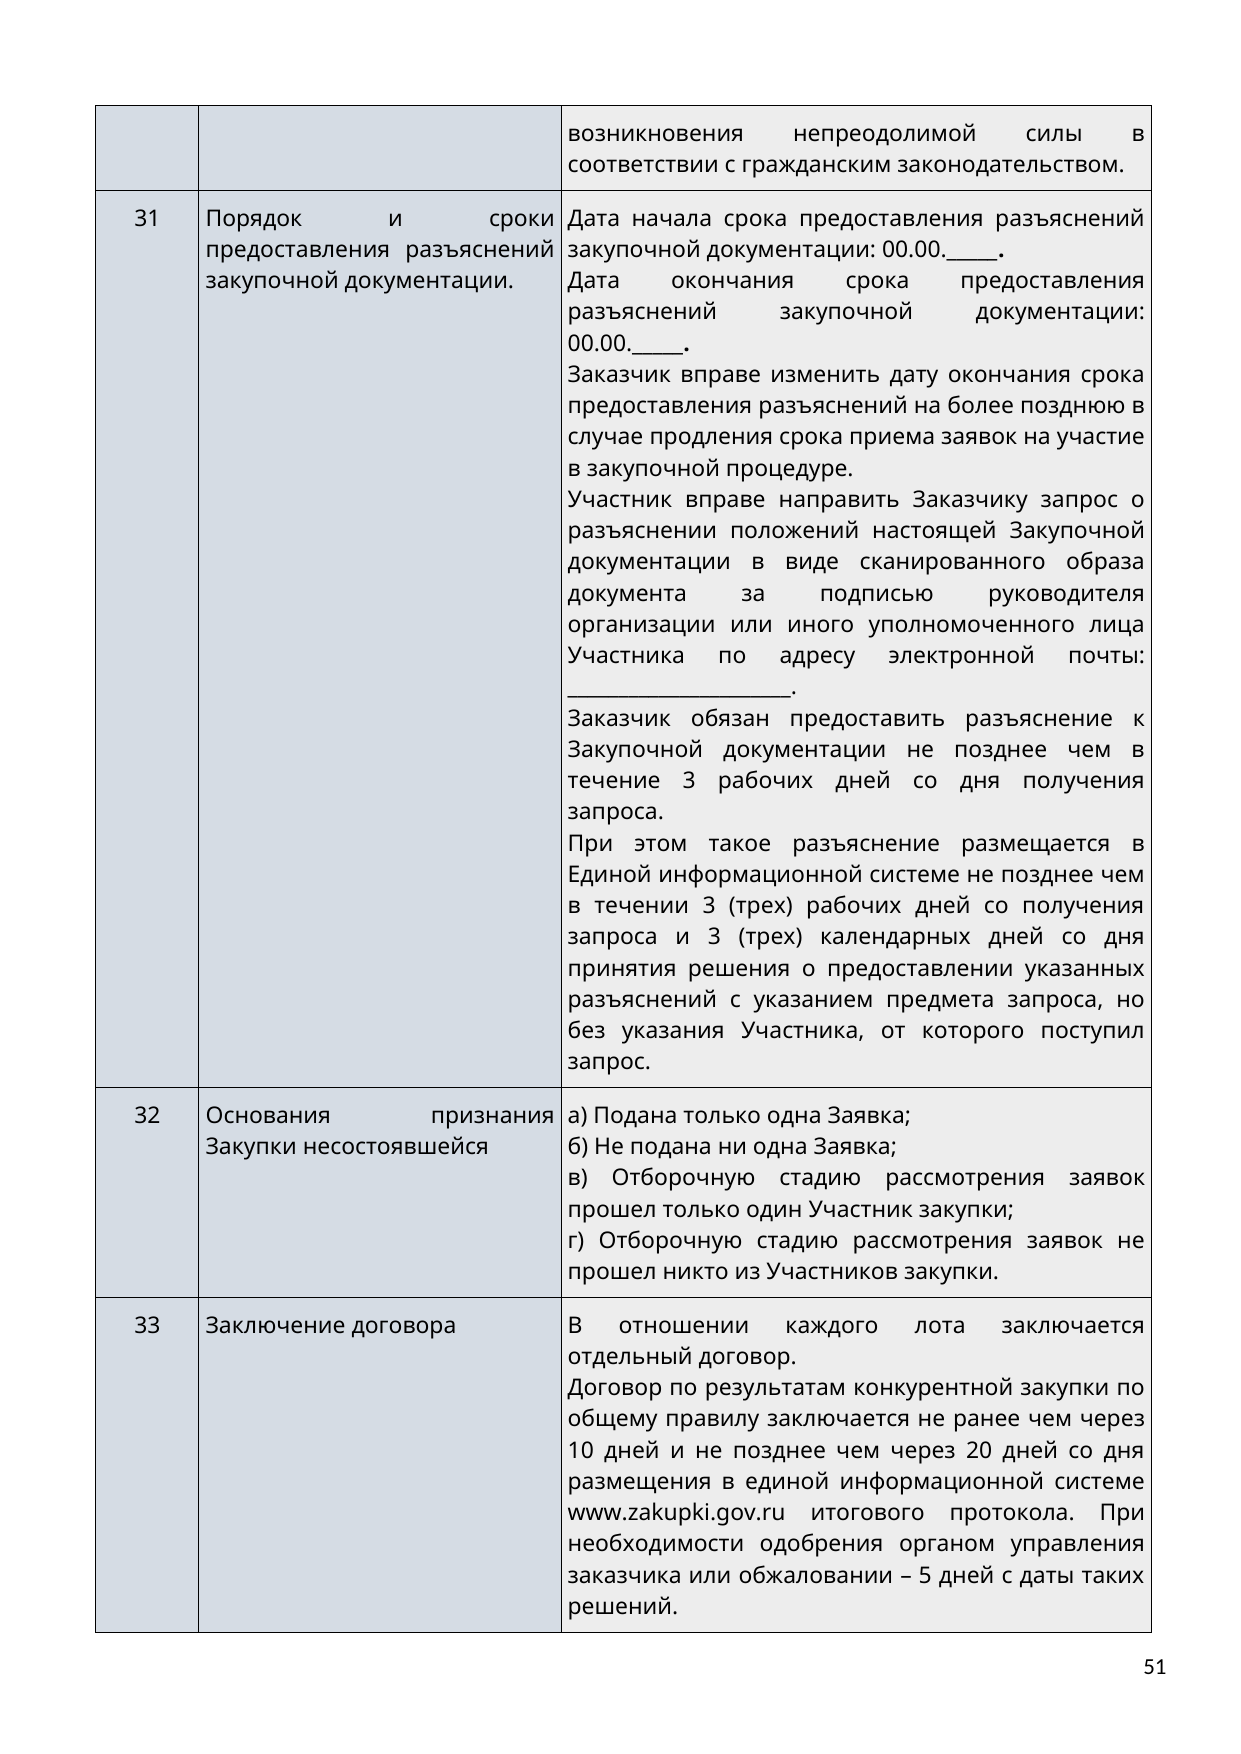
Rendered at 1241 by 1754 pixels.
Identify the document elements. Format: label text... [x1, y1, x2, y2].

table_cell Порядок и сроки предоставления разъяснений закупочной документации. [199, 191, 561, 1087]
table_cell Основания признания Закупки несостоявшейся [199, 1088, 561, 1297]
table_cell 33 [96, 1298, 198, 1632]
table_cell 32 [96, 1088, 198, 1297]
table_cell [199, 106, 561, 190]
table_cell 30 [96, 106, 198, 190]
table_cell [562, 106, 1151, 190]
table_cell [562, 1298, 1151, 1632]
table_cell Заключение договора [199, 1298, 561, 1632]
table_cell 31 [96, 191, 198, 1087]
table_cell а) Подана только одна Заявка; б) Не подана ни одна Заявка; в) Отборочную стадию рассмотрения заявок прошел только один Участник закупки; г) Отборочную стадию рассмотрения заявок не прошел никто из Участников закупки. [562, 1088, 1151, 1297]
table_cell Дата начала срока предоставления разъяснений закупочной документации: 00.00._____. Дата окончания срока предоставления разъяснений закупочной документации: 00.00._____. Заказчик вправе изменить дату окончания срока предоставления разъяснений на более позднюю в случае продления срока приема заявок на участие в закупочной процедуре. Участник вправе направить Заказчику запрос о разъяснении положений настоящей Закупочной документации в виде сканированного образа документа за подписью руководителя организации или иного уполномоченного лица Участника по адресу электронной почты: ______________________. Заказчик обязан предоставить разъяснение к Закупочной документации не позднее чем в течение 3 рабочих дней со дня получения запроса. При этом такое разъяснение размещается в Единой информационной системе не позднее чем в течении 3 (трех) рабочих дней со получения запроса и 3 (трех) календарных дней со дня принятия решения о предоставлении указанных разъяснений с указанием предмета запроса, но без указания Участника, от которого поступил запрос. [562, 191, 1151, 1087]
